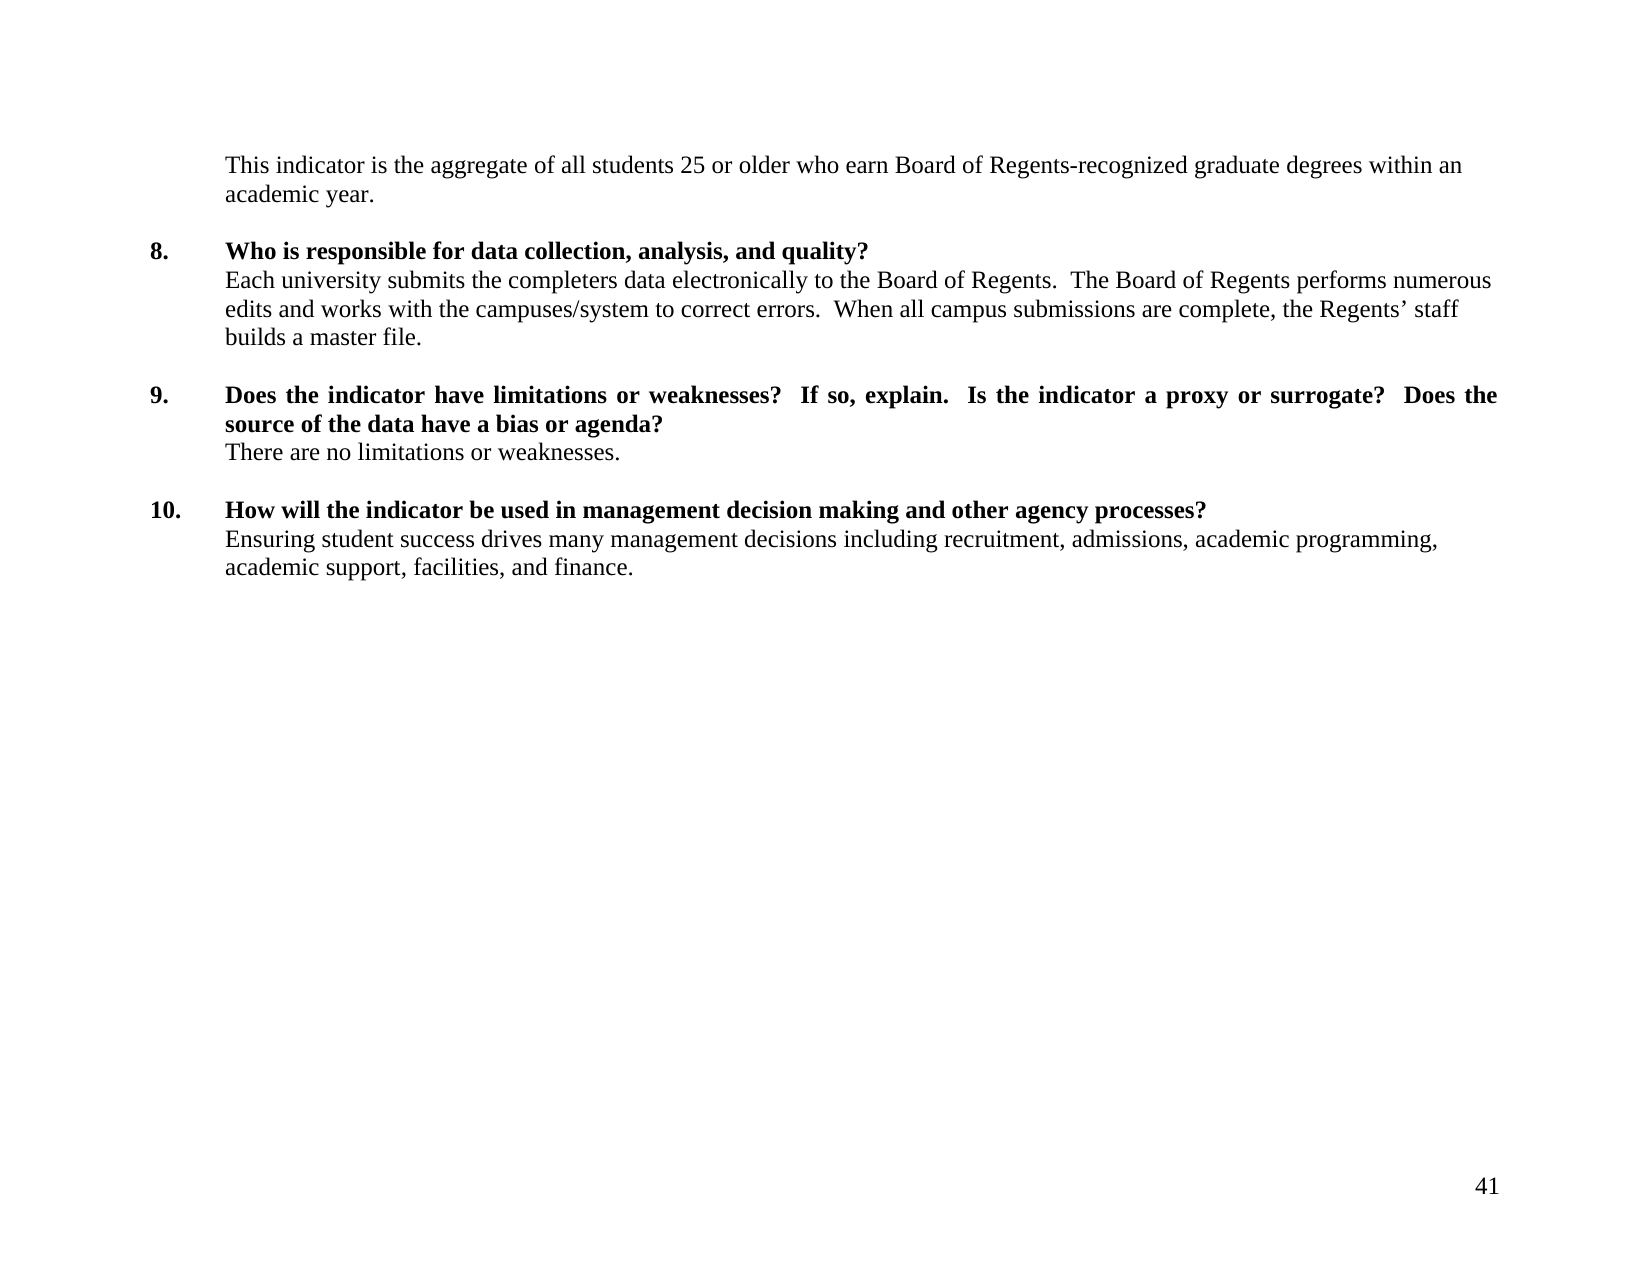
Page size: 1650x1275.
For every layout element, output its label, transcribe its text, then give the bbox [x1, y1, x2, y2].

text This indicator is the aggregate of all students 25 or older who earn Board of Regents-recognized graduate degrees within an academic year. [150, 150, 1500, 207]
text There are no limitations or weaknesses. [225, 437, 1500, 466]
text 8. Who is responsible for data collection, analysis, and quality? [150, 236, 1500, 265]
text 9. Does the indicator have limitations or weaknesses? If so, explain. Is the indicator a proxy or surrogate? Does the source of the data have a bias or agenda? [150, 380, 1500, 437]
text 10. How will the indicator be used in management decision making and other agency processes? [150, 495, 1500, 524]
text Ensuring student success drives many management decisions including recruitment, admissions, academic programming, academic support, facilities, and finance. [150, 524, 1500, 581]
text Each university submits the completers data electronically to the Board of Regents. The Board of Regents performs numerous edits and works with the campuses/system to correct errors. When all campus submissions are complete, the Regents’ staff builds a master file. [150, 265, 1500, 351]
